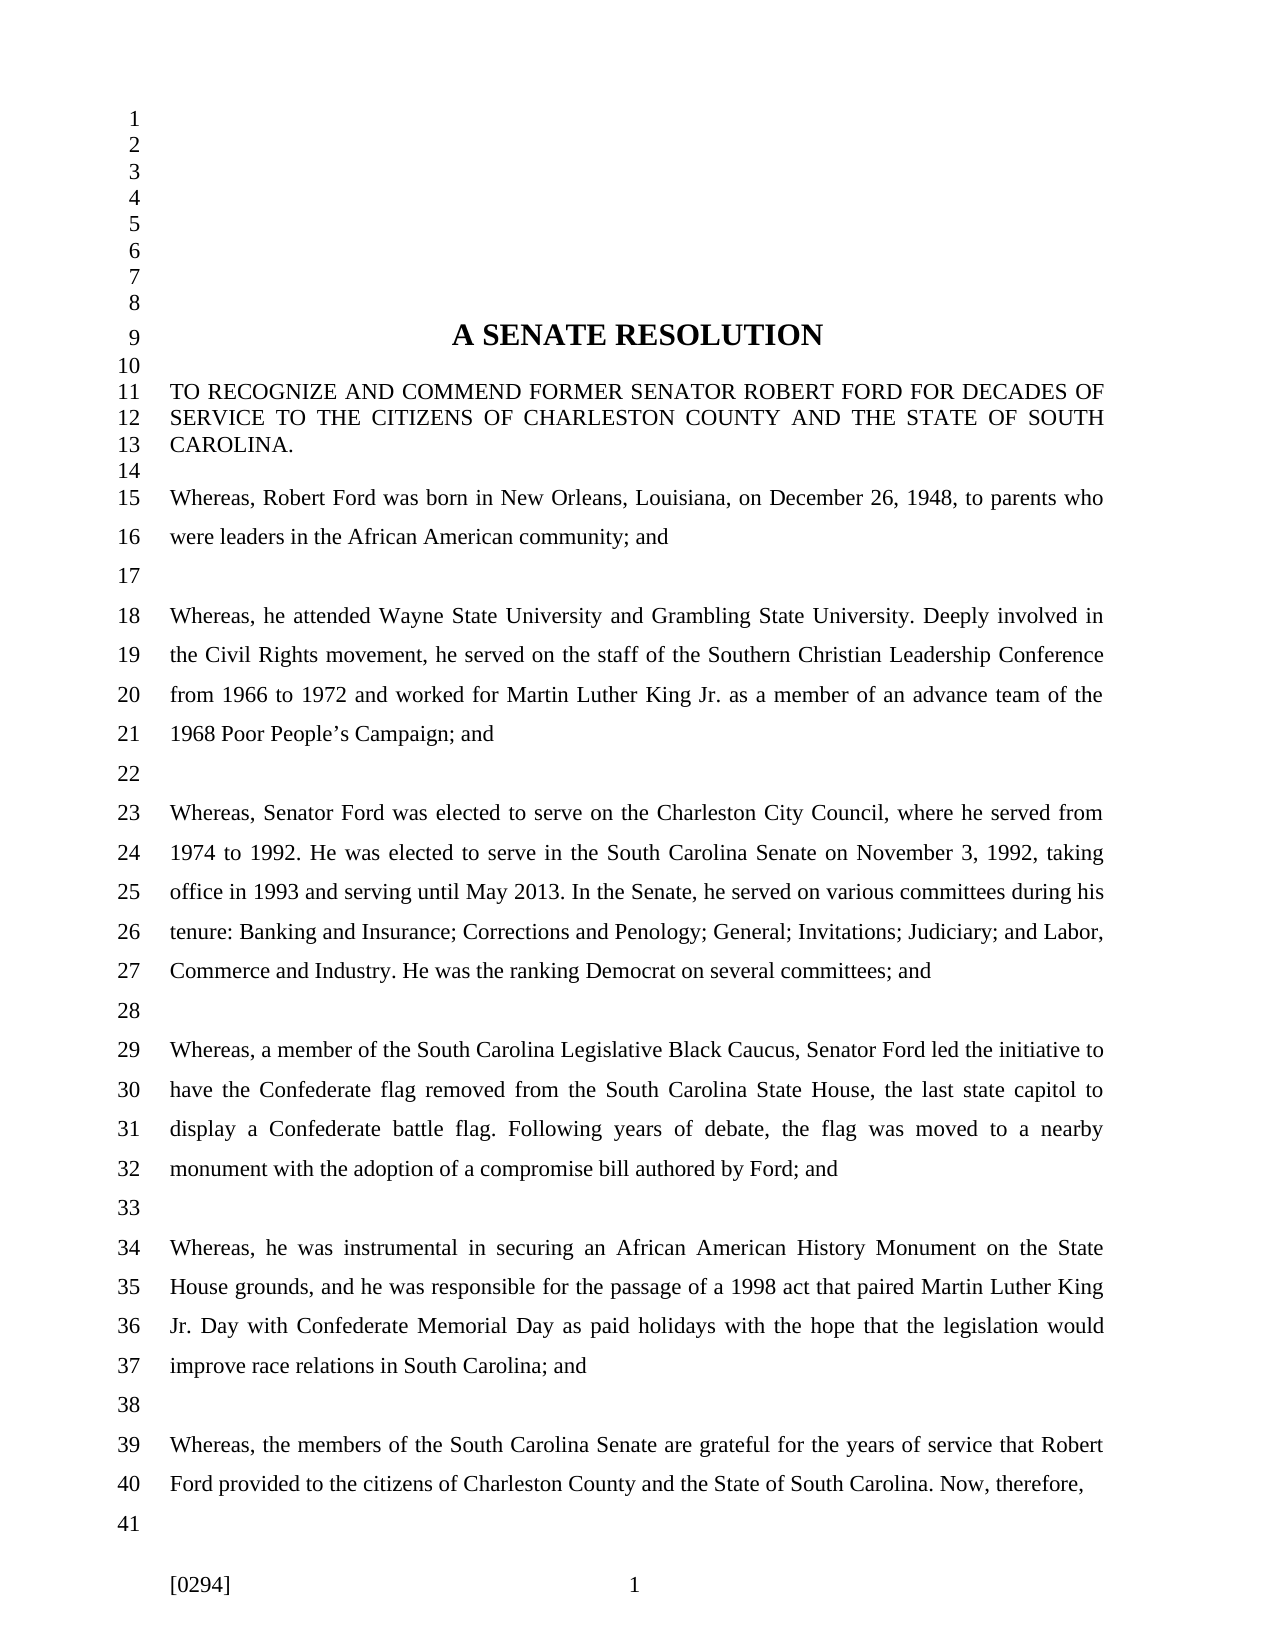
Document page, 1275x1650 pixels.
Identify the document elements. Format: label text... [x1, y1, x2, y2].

text Whereas, he attended Wayne State University and Grambling State University. Deeply involved in the Civil Rights movement, he served on the staff of the Southern Christian Leadership Conference from 1966 to 1972 and worked for Martin Luther King Jr. as a member of an advance team of the 1968 Poor People’s Campaign; and [169, 602, 1106, 747]
text A RESOLUTION [169, 316, 1106, 352]
text Whereas, Robert Ford was born in New Orleans, Louisiana, on December 26, 1948, to parents who were leaders in the African American community; and [169, 483, 1106, 549]
text Whereas, the members of the South Carolina Senate are grateful for the years of service that Robert Ford provided to the citizens of Charleston County and the State of South Carolina. Now, therefore, [169, 1431, 1106, 1497]
text Whereas, Senator Ford was elected to serve on the Charleston City Council, where he served from 1974 to 1992. He was elected to serve in the South Carolina Senate on November 3, 1992, taking office in 1993 and serving until May 2013. In the Senate, he served on various committees during his tenure: Banking and Insurance; Corrections and Penology; General; Invitations; Judiciary; and Labor, Commerce and Industry. He was the ranking Democrat on several committees; and [169, 799, 1106, 984]
text Whereas, a member of the South Carolina Legislative Black Caucus, Senator Ford led the initiative to have the Confederate flag removed from the South Carolina State House, the last state capitol to display a Confederate battle flag. Following years of debate, the flag was moved to a nearby monument with the adoption of a compromise bill authored by Ford; and [169, 1036, 1106, 1181]
text Whereas, he was instrumental in securing an African American History Monument on the State House grounds, and he was responsible for the passage of a 1998 act that paired Martin Luther King Jr. Day with Confederate Memorial Day as paid holidays with the hope that the legislation would improve race relations in South Carolina; and [169, 1234, 1106, 1378]
